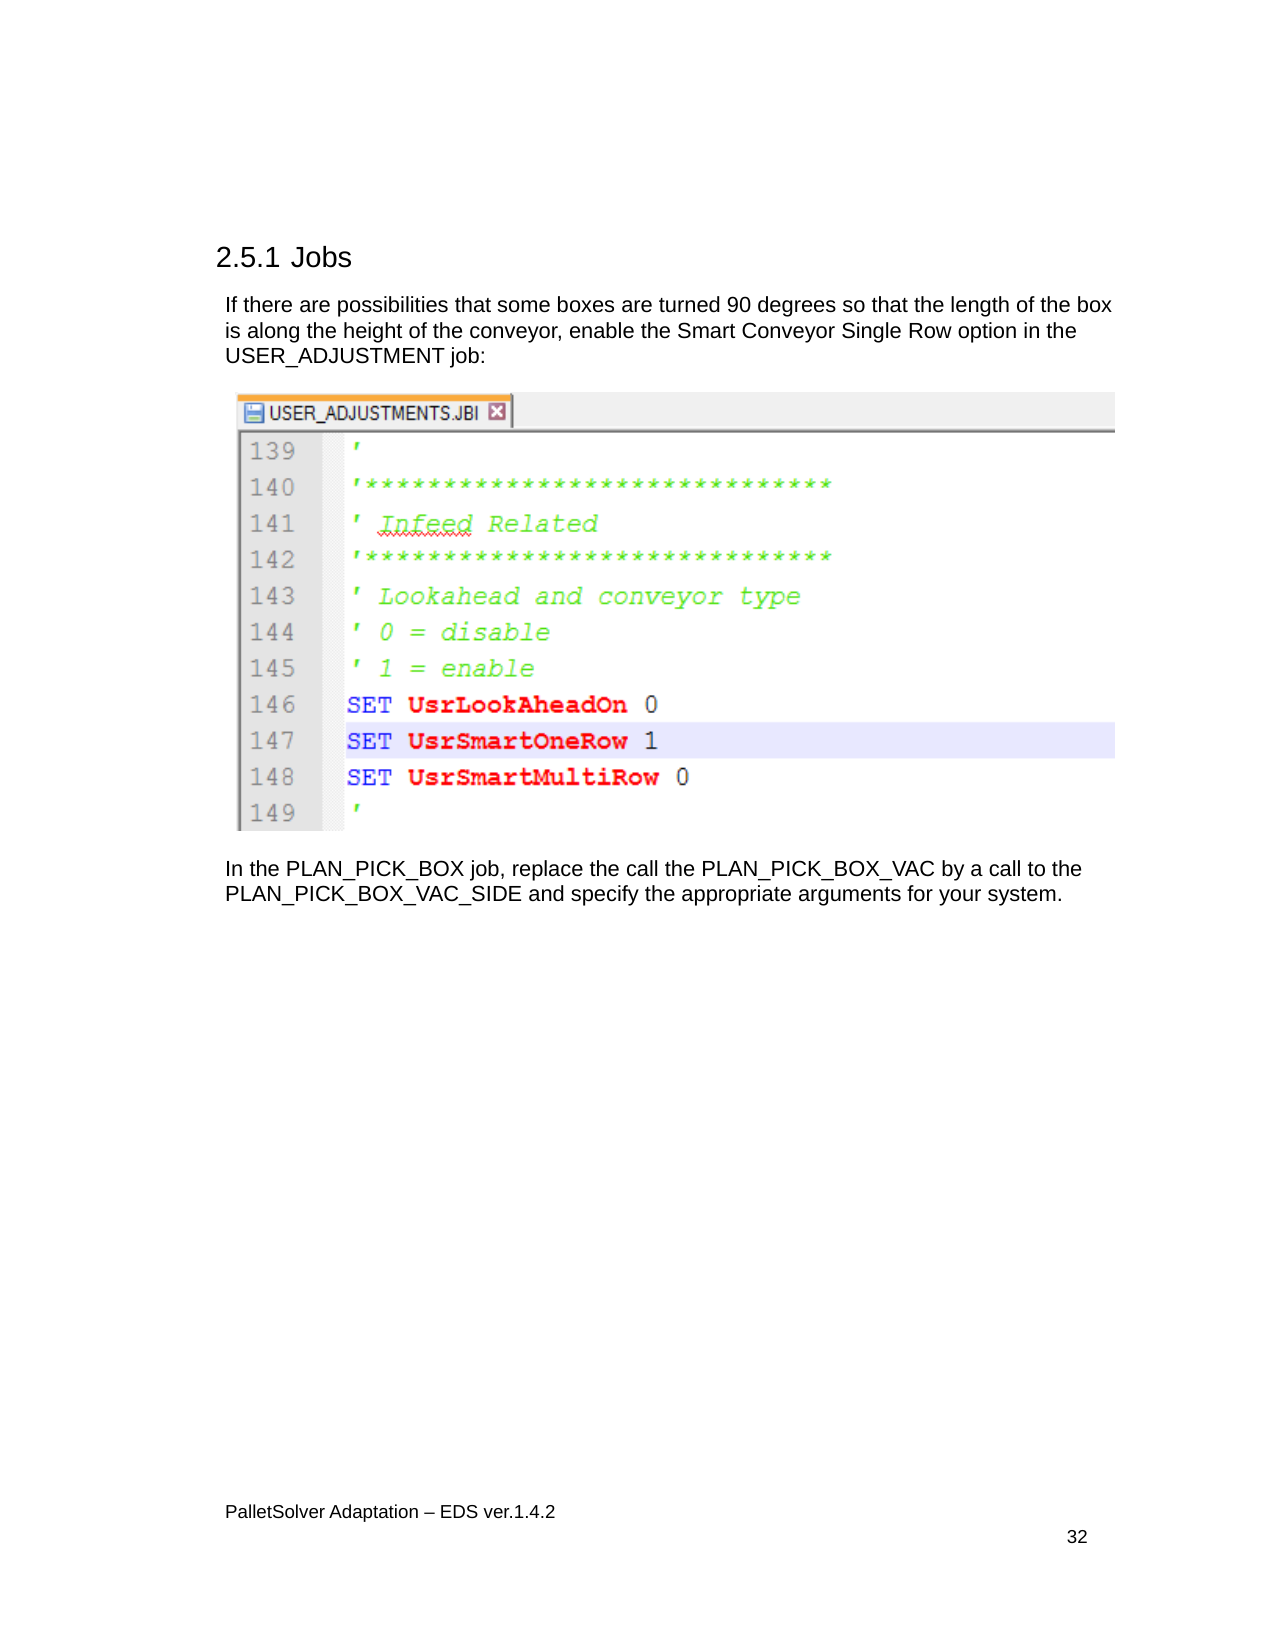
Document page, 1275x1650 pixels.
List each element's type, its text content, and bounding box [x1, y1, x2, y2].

picture [235, 392, 1115, 831]
text In the PLAN_PICK_BOX job, replace the call the PLAN_PICK_BOX_VAC by a call to the PLAN_PICK_BOX_VAC_SIDE and specify the appropriate arguments for your system. [225, 855, 1125, 906]
subtitle Jobs [216, 238, 1125, 273]
text If there are possibilities that some boxes are turned 90 degrees so that the length of the box is along the height of the conveyor, enable the Smart Conveyor Single Row option in the USER_ADJUSTMENT job: [225, 292, 1125, 368]
